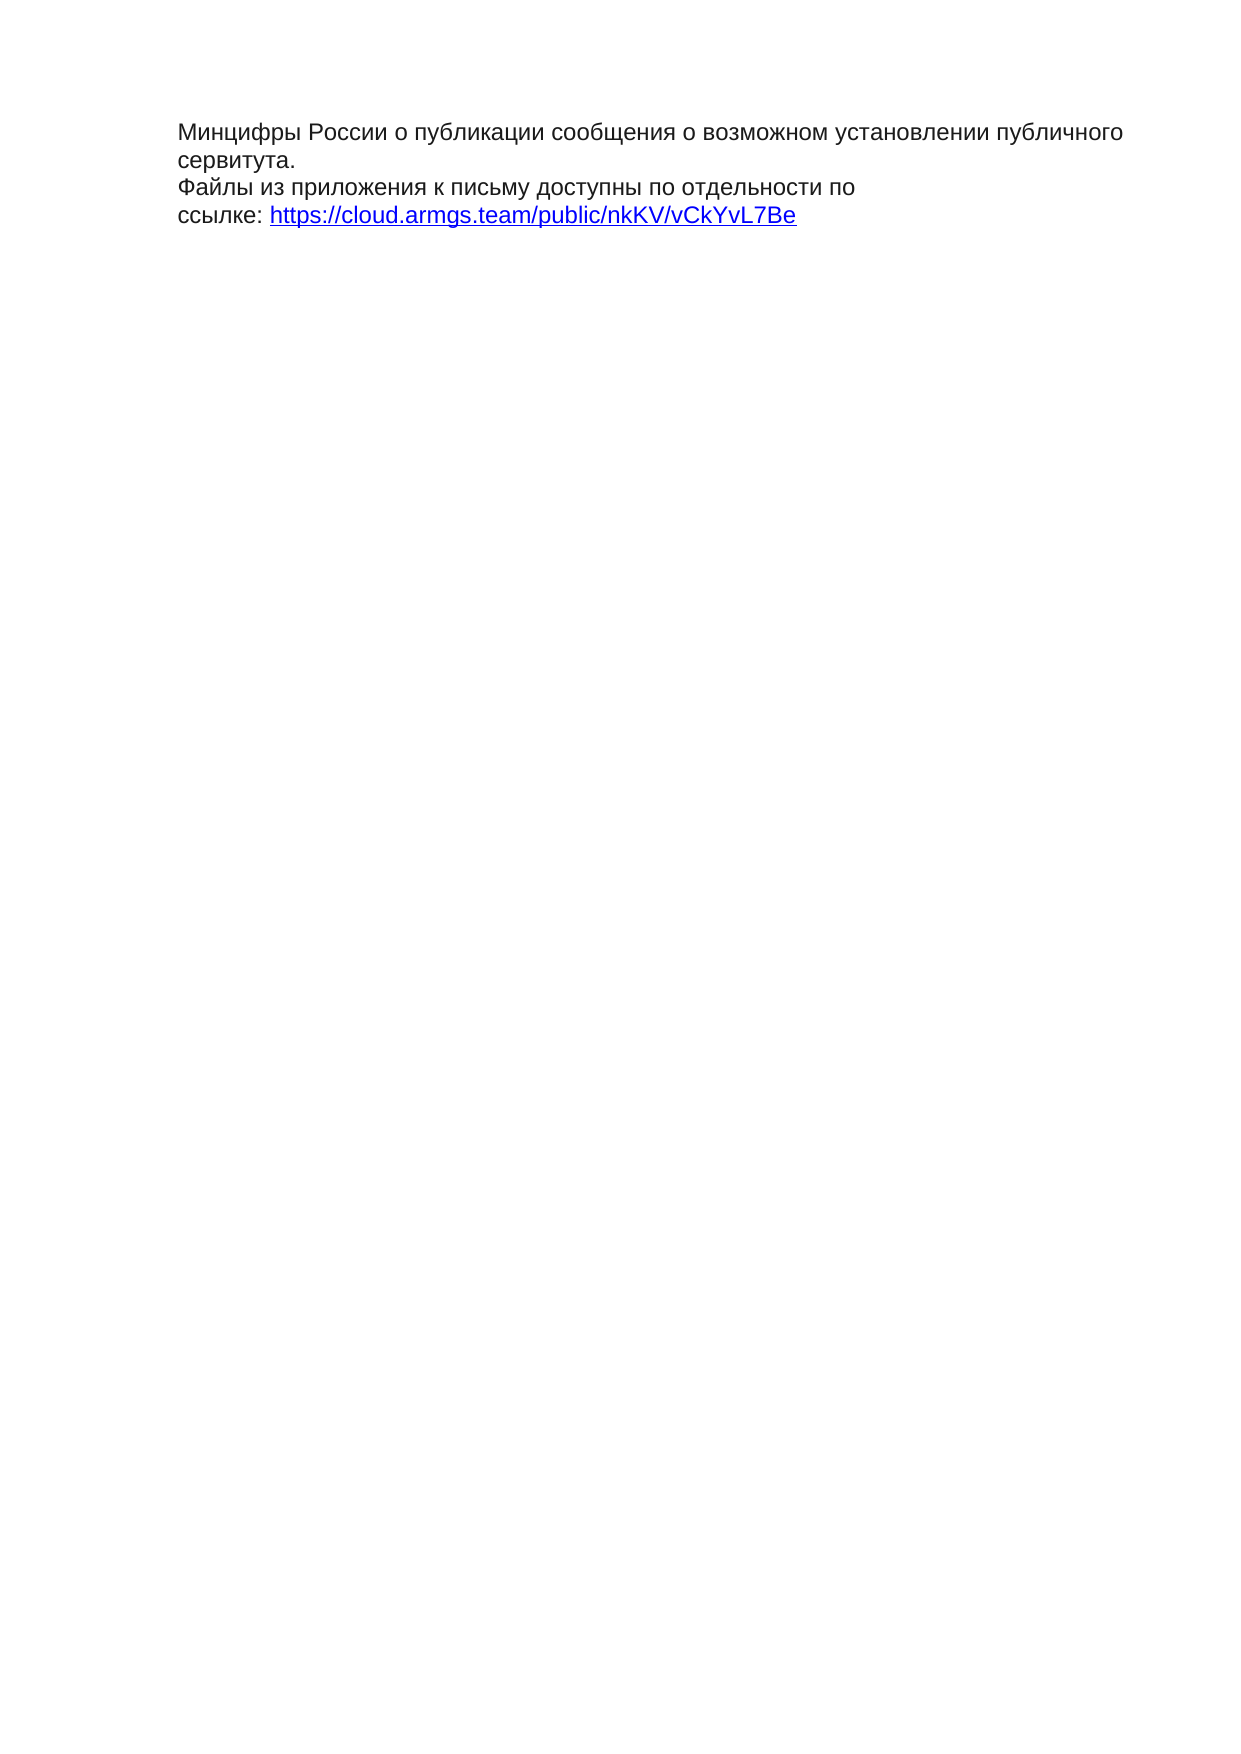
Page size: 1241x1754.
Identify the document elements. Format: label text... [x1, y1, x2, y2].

text Минцифры России о публикации сообщения о возможном установлении публичного сервитута. [177, 118, 1152, 173]
text Файлы из приложения к письму доступны по отдельности по ссылке: https://cloud.armgs.team/public/nkKV/vCkYvL7Be [177, 173, 1152, 228]
